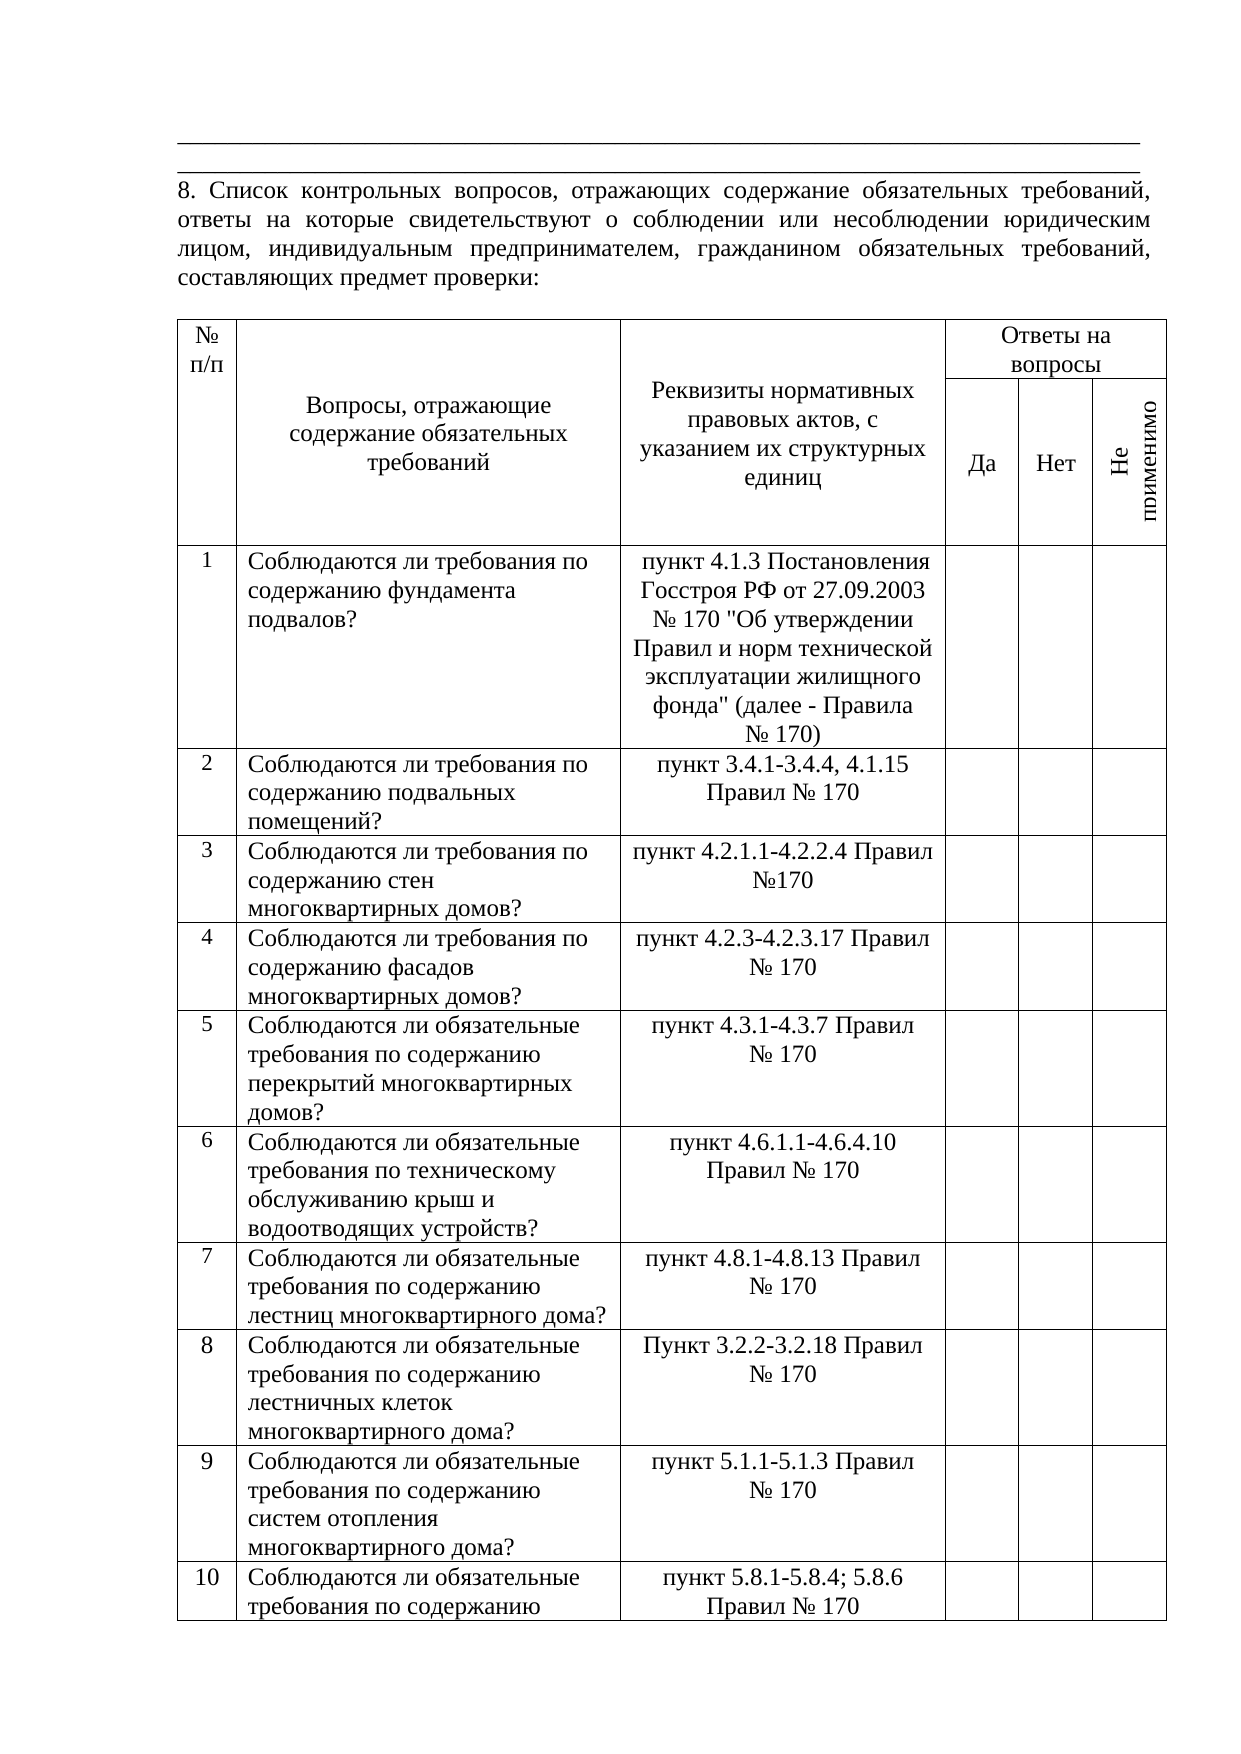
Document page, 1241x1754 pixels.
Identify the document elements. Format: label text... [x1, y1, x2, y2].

table_cell Соблюдаются ли обязательные требования по содержанию систем отопления многоквартирного дома? [237, 1446, 620, 1561]
text _____________________________________________________________________________ [177, 147, 1152, 176]
text 8. Список контрольных вопросов, отражающих содержание обязательных требований, ответы на которые свидетельствуют о соблюдении или несоблюдении юридическим лицом, индивидуальным предпринимателем, гражданином обязательных требований, составляющих предмет проверки: [177, 176, 1152, 291]
table_cell 4 [178, 923, 236, 1009]
table_cell 5 [178, 1011, 236, 1126]
table_cell пункт 5.1.1-5.1.3 Правил № 170 [621, 1446, 945, 1561]
table_cell [1093, 1011, 1166, 1126]
table_cell [946, 1562, 1018, 1619]
table_cell [946, 1011, 1018, 1126]
table_cell [1093, 1562, 1166, 1619]
table_cell Соблюдаются ли обязательные требования по содержанию перекрытий многоквартирных домов? [237, 1011, 620, 1126]
table_cell [1019, 1330, 1092, 1445]
table_cell [1019, 1127, 1092, 1242]
table_cell пункт 4.2.1.1-4.2.2.4 Правил №170 [621, 836, 945, 922]
table_cell Пункт 3.2.2-3.2.18 Правил № 170 [621, 1330, 945, 1445]
table_cell [946, 923, 1018, 1009]
table_cell [1019, 1243, 1092, 1329]
table_cell [946, 1243, 1018, 1329]
table_cell Соблюдаются ли требования по содержанию стен многоквартирных домов? [237, 836, 620, 922]
table_cell [1093, 836, 1166, 922]
table_cell [1019, 923, 1092, 1009]
table_cell [1093, 923, 1166, 1009]
table_cell 7 [178, 1243, 236, 1329]
table_cell [1093, 1127, 1166, 1242]
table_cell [237, 1562, 620, 1619]
table_cell [946, 1446, 1018, 1561]
table_cell 9 [178, 1446, 236, 1561]
table_cell пункт 3.4.1-3.4.4, 4.1.15 Правил № 170 [621, 749, 945, 835]
table_cell Соблюдаются ли обязательные требования по содержанию лестниц многоквартирного дома? [237, 1243, 620, 1329]
table_cell [1019, 1011, 1092, 1126]
table_cell Соблюдаются ли требования по содержанию фундамента подвалов? [237, 546, 620, 748]
table_cell 1 [178, 546, 236, 748]
table_cell Соблюдаются ли требования по содержанию подвальных помещений? [237, 749, 620, 835]
table_cell Соблюдаются ли требования по содержанию фасадов многоквартирных домов? [237, 923, 620, 1009]
table_cell пункт 4.6.1.1-4.6.4.10 Правил № 170 [621, 1127, 945, 1242]
table_header Вопросы, отражающие содержание обязательных требований [237, 320, 620, 545]
table_cell Да [946, 379, 1018, 545]
table_cell 2 [178, 749, 236, 835]
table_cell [621, 1562, 945, 1619]
table_cell пункт 4.1.3 Постановления Госстроя РФ от 27.09.2003 № 170 "Об утверждении Правил и норм технической эксплуатации жилищного фонда" (далее - Правила № 170) [621, 546, 945, 748]
table_cell [1093, 1330, 1166, 1445]
table_cell пункт 4.3.1-4.3.7 Правил № 170 [621, 1011, 945, 1126]
table_cell [946, 546, 1018, 748]
table_cell [1019, 749, 1092, 835]
table_cell Нет [1019, 379, 1092, 545]
table_cell Не применимо [1093, 379, 1166, 545]
table_cell 6 [178, 1127, 236, 1242]
table_cell [1093, 546, 1166, 748]
table_cell пункт 4.8.1-4.8.13 Правил № 170 [621, 1243, 945, 1329]
table_cell [1019, 1562, 1092, 1619]
table_cell [1019, 546, 1092, 748]
table_cell Соблюдаются ли обязательные требования по техническому обслуживанию крыш и водоотводящих устройств? [237, 1127, 620, 1242]
table_cell [946, 1330, 1018, 1445]
table_cell [1093, 749, 1166, 835]
table_cell 8 [178, 1330, 236, 1445]
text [177, 118, 1152, 147]
table_cell 10 [178, 1562, 236, 1619]
table_header Ответы на вопросы [946, 320, 1166, 378]
table_cell [946, 1127, 1018, 1242]
table_cell пункт 4.2.3-4.2.3.17 Правил № 170 [621, 923, 945, 1009]
table_cell [1019, 836, 1092, 922]
table_cell [1093, 1243, 1166, 1329]
table_cell [946, 749, 1018, 835]
table_cell [1019, 1446, 1092, 1561]
table_cell 3 [178, 836, 236, 922]
table_cell [946, 836, 1018, 922]
table_header Реквизиты нормативных правовых актов, с указанием их структурных единиц [621, 320, 945, 545]
table_cell Соблюдаются ли обязательные требования по содержанию лестничных клеток многоквартирного дома? [237, 1330, 620, 1445]
table_header № п/п [178, 320, 236, 545]
table_cell [1093, 1446, 1166, 1561]
